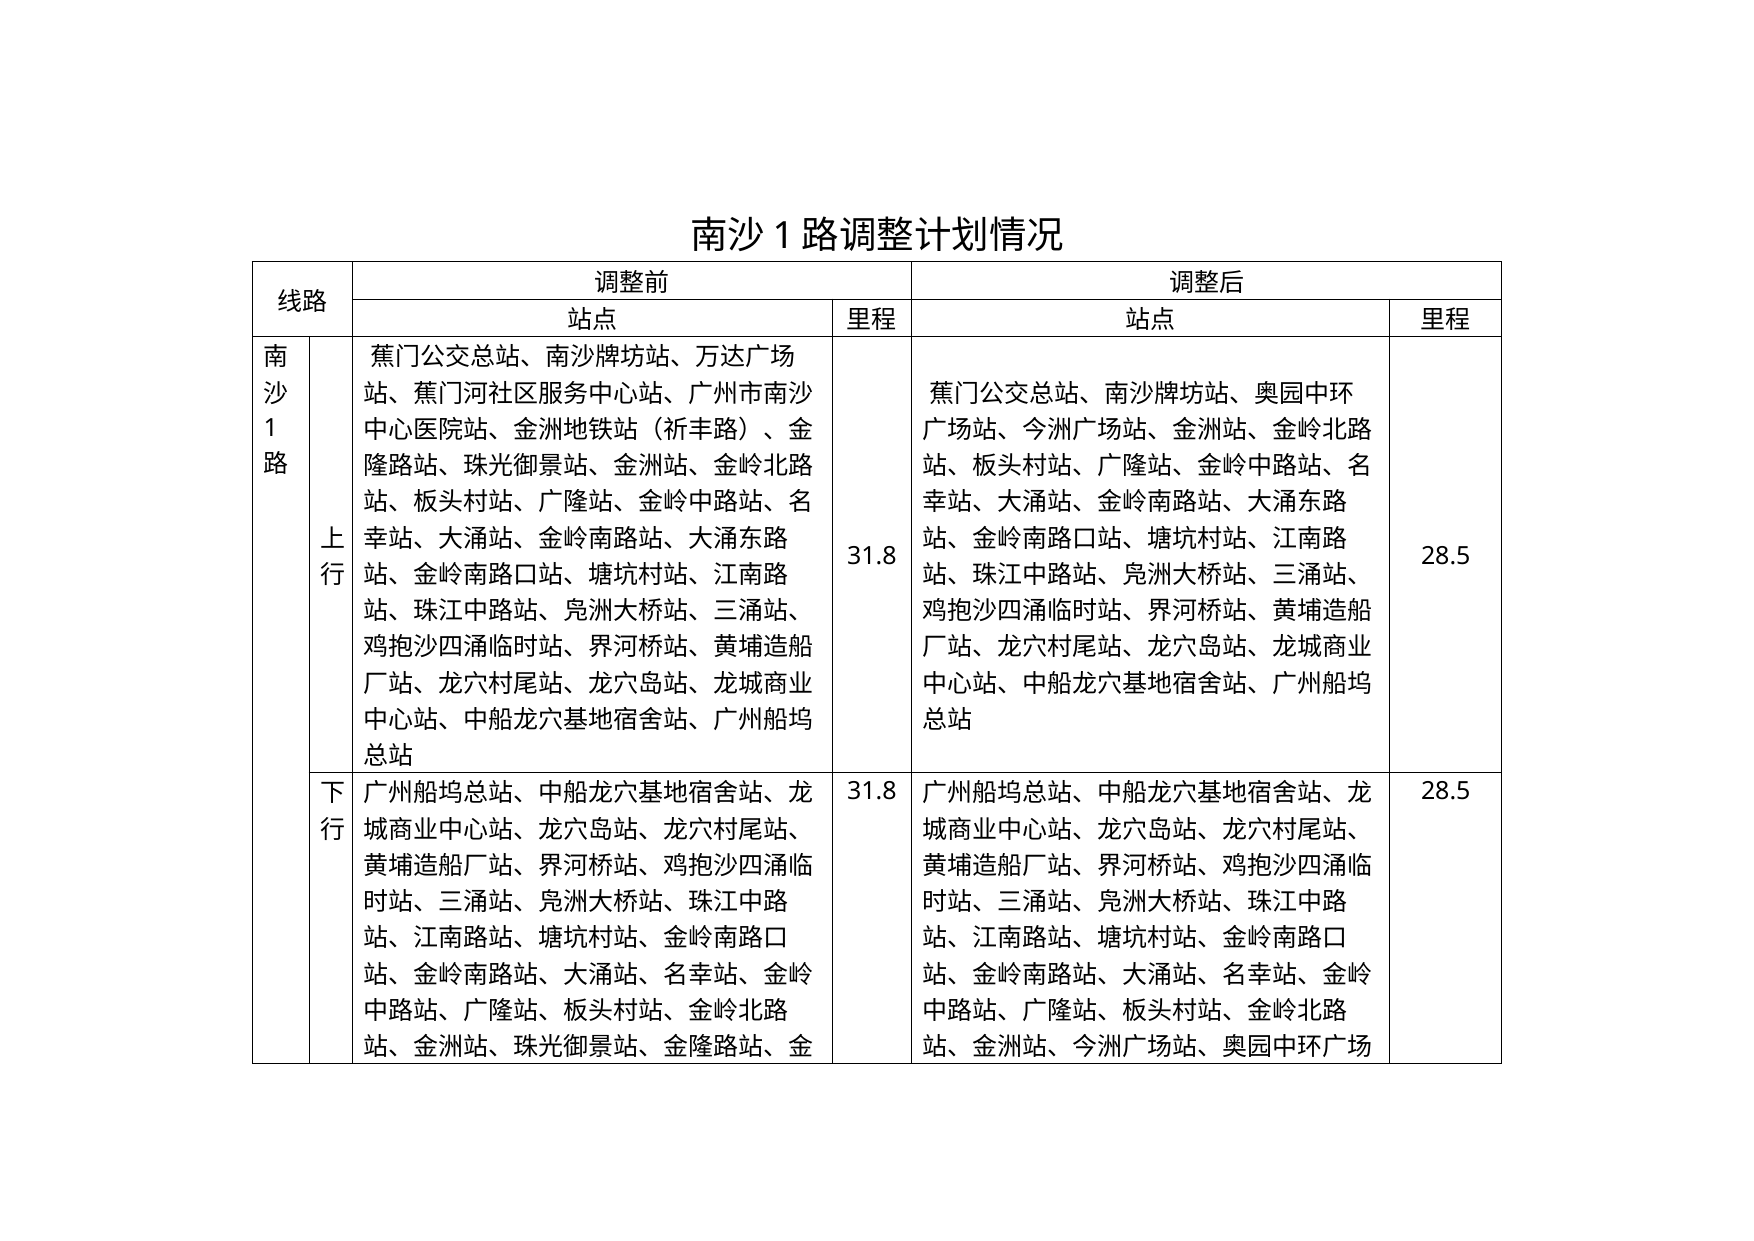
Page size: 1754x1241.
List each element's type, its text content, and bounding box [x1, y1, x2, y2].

table_header 调整前 [353, 262, 911, 298]
table_header 调整后 [912, 262, 1501, 298]
table_cell 站点 [912, 300, 1389, 336]
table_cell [912, 773, 1389, 1063]
table_cell 站点 [353, 300, 832, 336]
table_cell 蕉门公交总站、南沙牌坊站、万达广场站、蕉门河社区服务中心站、广州市南沙中心医院站、金洲地铁站（祈丰路）、金隆路站、珠光御景站、金洲站、金岭北路站、板头村站、广隆站、金岭中路站、名幸站、大涌站、金岭南路站、大涌东路站、金岭南路口站、塘坑村站、江南路站、珠江中路站、凫洲大桥站、三涌站、鸡抱沙四涌临时站、界河桥站、黄埔造船厂站、龙穴村尾站、龙穴岛站、龙城商业中心站、中船龙穴基地宿舍站、广州船坞总站 [353, 337, 832, 772]
table_cell 31.8 [833, 773, 911, 1063]
table_cell 南沙1路 [253, 337, 309, 1063]
table_cell 蕉门公交总站、南沙牌坊站、奥园中环广场站、今洲广场站、金洲站、金岭北路站、板头村站、广隆站、金岭中路站、名幸站、大涌站、金岭南路站、大涌东路站、金岭南路口站、塘坑村站、江南路站、珠江中路站、凫洲大桥站、三涌站、鸡抱沙四涌临时站、界河桥站、黄埔造船厂站、龙穴村尾站、龙穴岛站、龙城商业中心站、中船龙穴基地宿舍站、广州船坞总站 [912, 337, 1389, 772]
table_cell 28.5 [1390, 773, 1501, 1063]
table_cell 上行 [310, 337, 352, 772]
table_cell 里程 [1390, 300, 1501, 336]
text 南沙1路调整计划情况 [118, 199, 1636, 261]
table_cell 28.5 [1390, 337, 1501, 772]
table_cell 里程 [833, 300, 911, 336]
table_cell 下行 [310, 773, 352, 1063]
table_header 线路 [253, 262, 352, 336]
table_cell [353, 773, 832, 1063]
table_cell 31.8 [833, 337, 911, 772]
